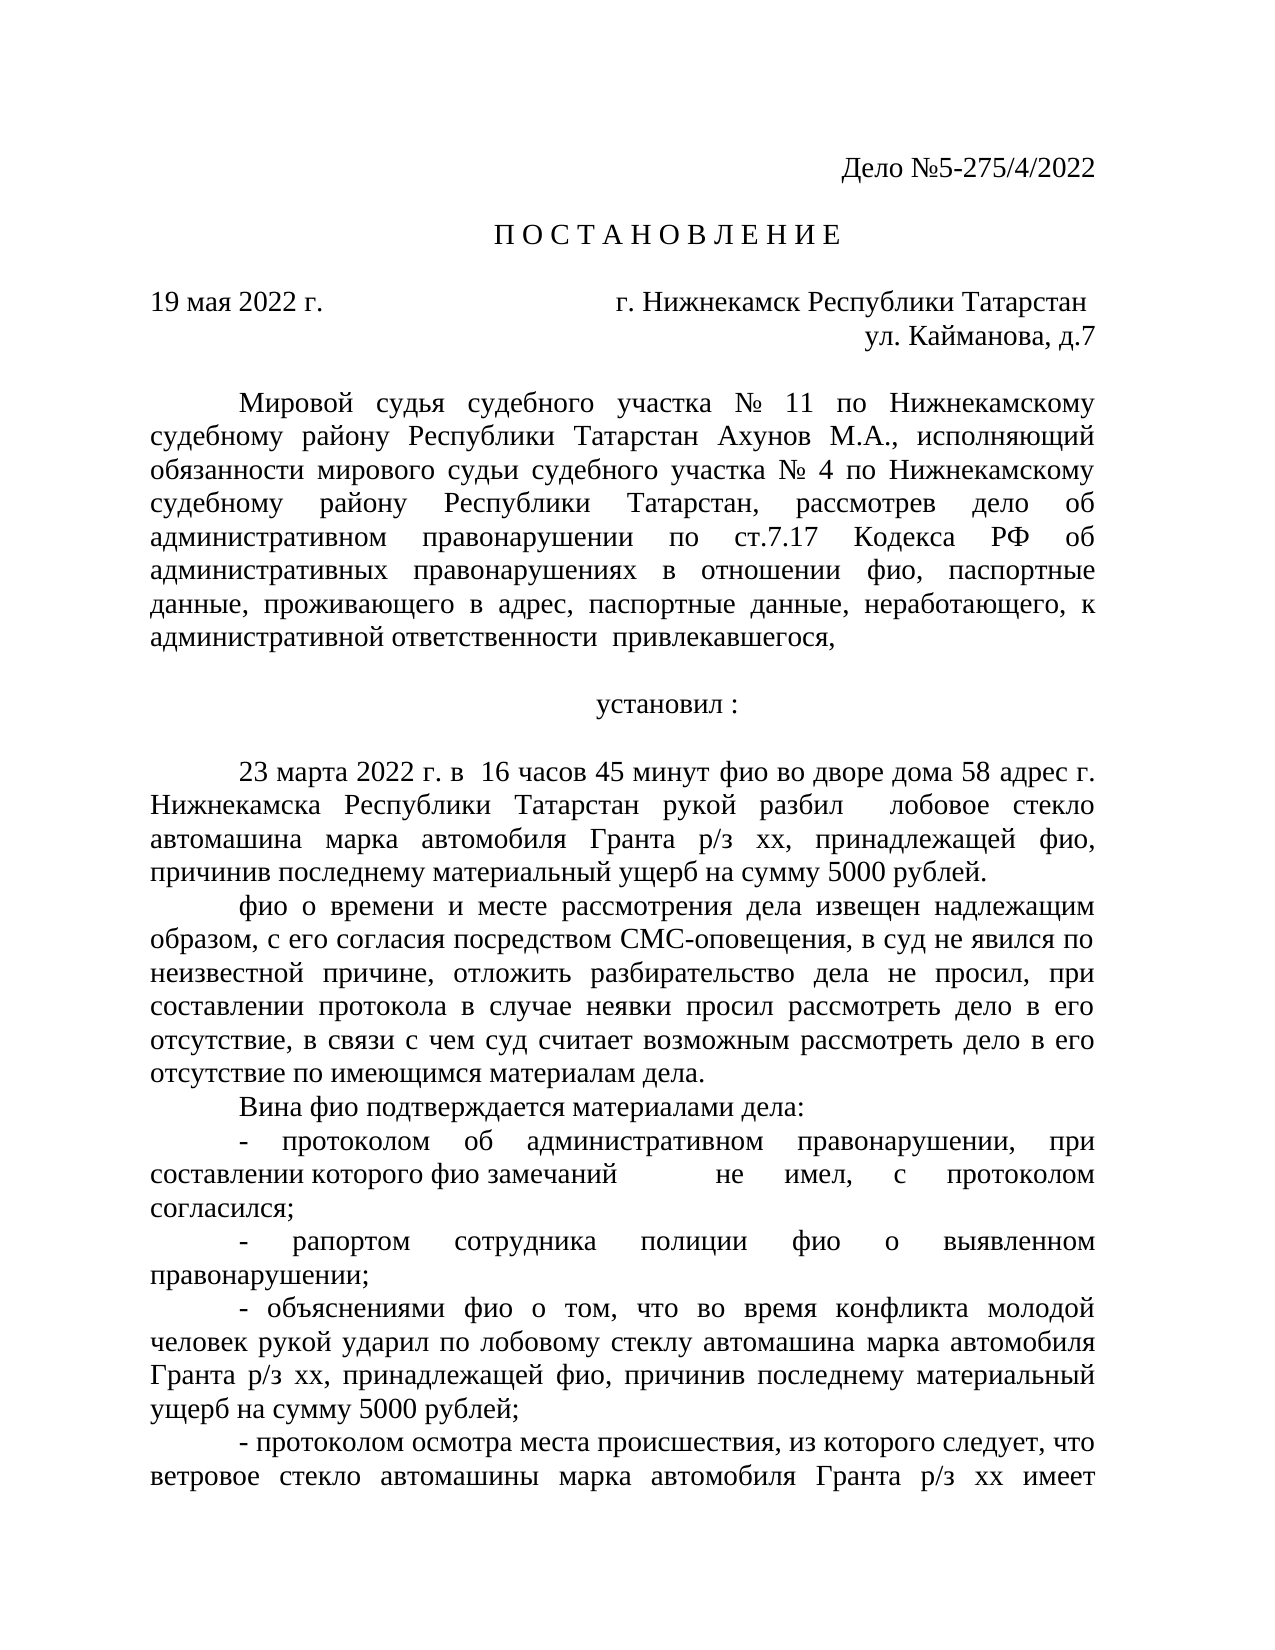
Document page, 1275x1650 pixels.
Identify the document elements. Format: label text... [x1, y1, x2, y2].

text Дело №5-275/4/2022 [150, 150, 1096, 183]
text - протоколом об административном правонарушении, при составлении которого фио замечаний не имел, с протоколом согласился; [150, 1123, 1096, 1223]
text установил : [150, 687, 1096, 720]
text фио о времени и месте рассмотрения дела извещен надлежащим образом, с его согласия посредством СМС-оповещения, в суд не явился по неизвестной причине, отложить разбирательство дела не просил, при составлении протокола в случае неявки просил рассмотреть дело в его отсутствие, в связи с чем суд считает возможным рассмотреть дело в его отсутствие по имеющимся материалам дела. [150, 888, 1096, 1089]
text П О С Т А Н О В Л Е Н И Е [150, 217, 1096, 251]
text - объяснениями фио о том, что во время конфликта молодой человек рукой ударил по лобовому стеклу автомашина марка автомобиля Гранта р/з хх, принадлежащей фио, причинив последнему материальный ущерб на сумму 5000 рублей; [150, 1290, 1096, 1424]
text Мировой судья судебного участка № 11 по Нижнекамскому судебному району Республики Татарстан Ахунов М.А., исполняющий обязанности мирового судьи судебного участка № 4 по Нижнекамскому судебному району Республики Татарстан, рассмотрев дело об административном правонарушении по ст.7.17 Кодекса РФ об административных правонарушениях в отношении фио, паспортные данные, проживающего в адрес, паспортные данные, неработающего, к административной ответственности привлекавшегося, [150, 385, 1096, 653]
text Вина фио подтверждается материалами дела: [150, 1089, 1096, 1123]
text ул. Кайманова, д.7 [150, 318, 1096, 351]
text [150, 1424, 1096, 1492]
text 19 мая 2022 г. г. Нижнекамск Республики Татарстан [150, 284, 1096, 318]
text 23 марта 2022 г. в 16 часов 45 минут фио во дворе дома 58 адрес г. Нижнекамска Республики Татарстан рукой разбил лобовое стекло автомашина марка автомобиля Гранта р/з хх, принадлежащей фио, причинив последнему материальный ущерб на сумму 5000 рублей. [150, 754, 1096, 888]
text - рапортом сотрудника полиции фио о выявленном правонарушении; [150, 1223, 1096, 1290]
